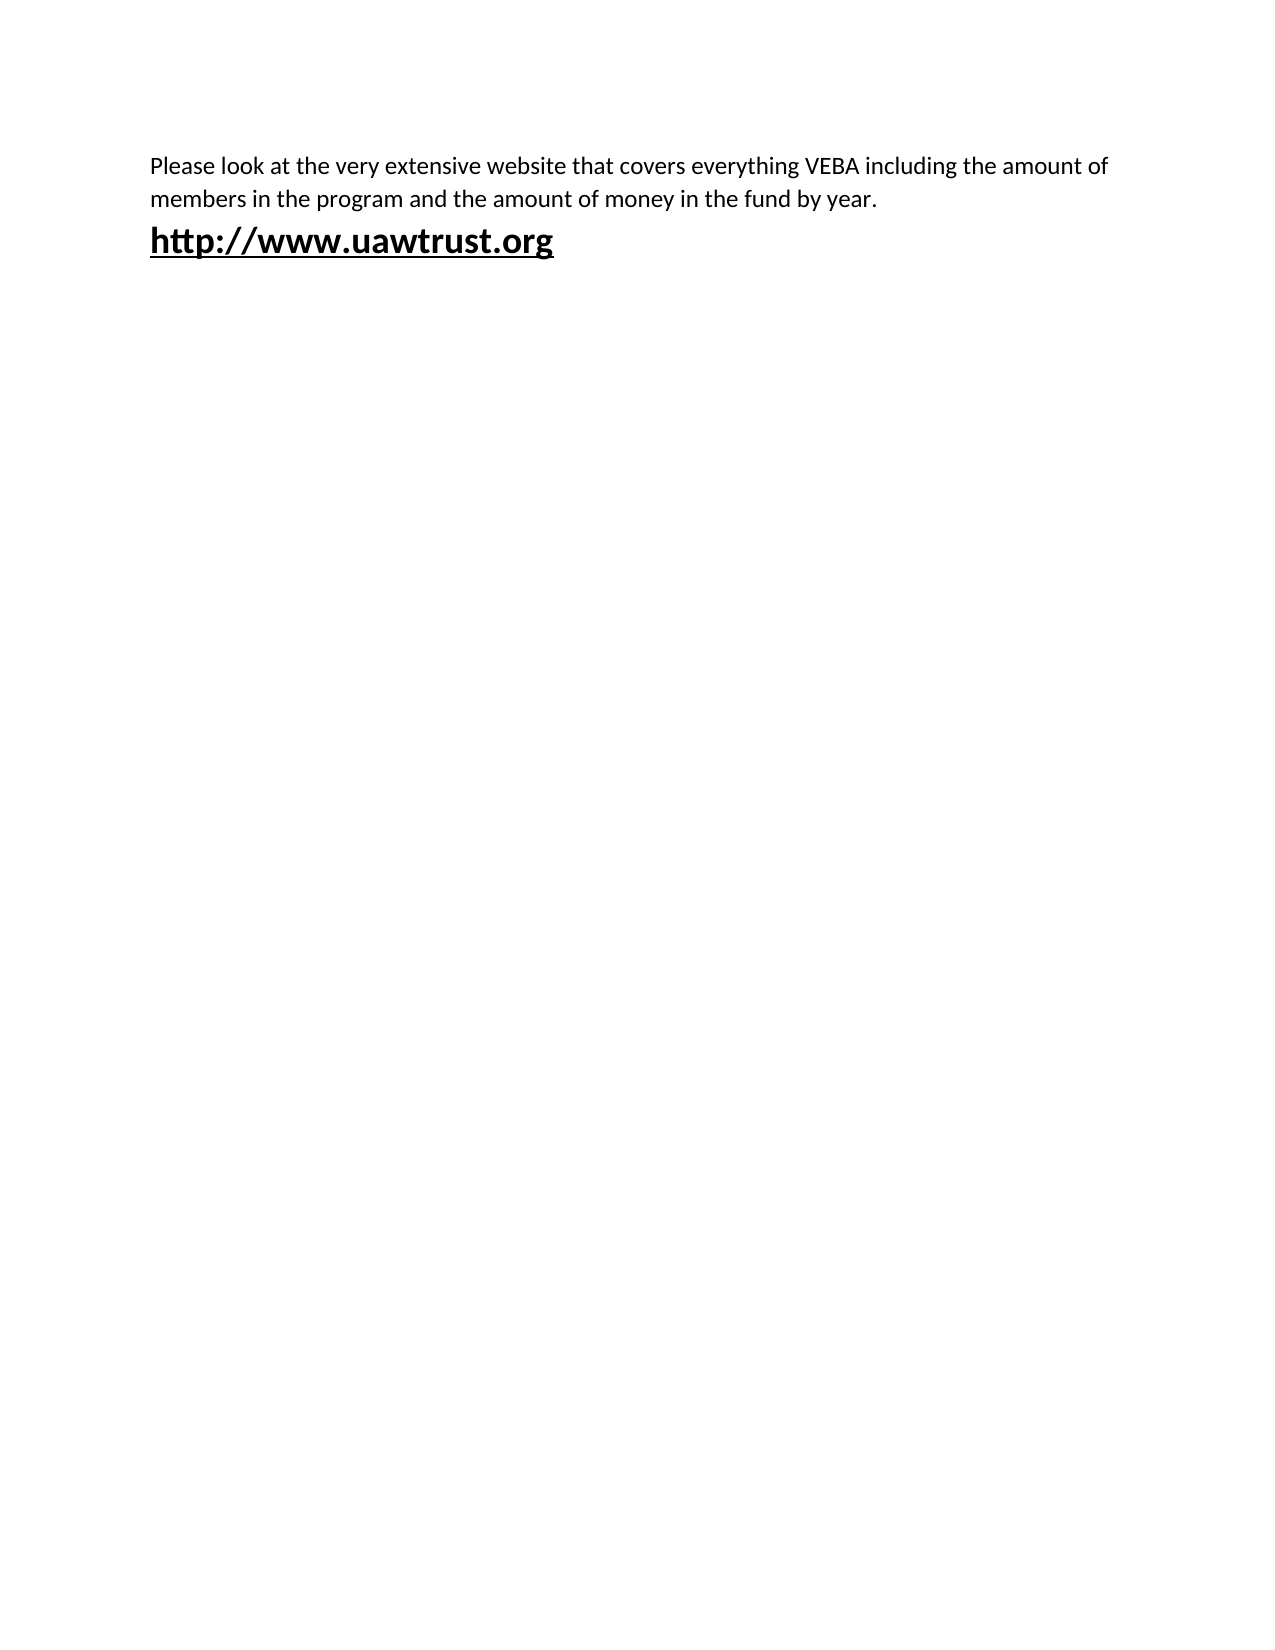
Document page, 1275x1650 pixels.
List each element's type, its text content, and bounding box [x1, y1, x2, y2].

text Please look at the very extensive website that covers everything VEBA including the amount of members in the program and the amount of money in the fund by year. http://www.uawtrust.org [150, 150, 1125, 263]
